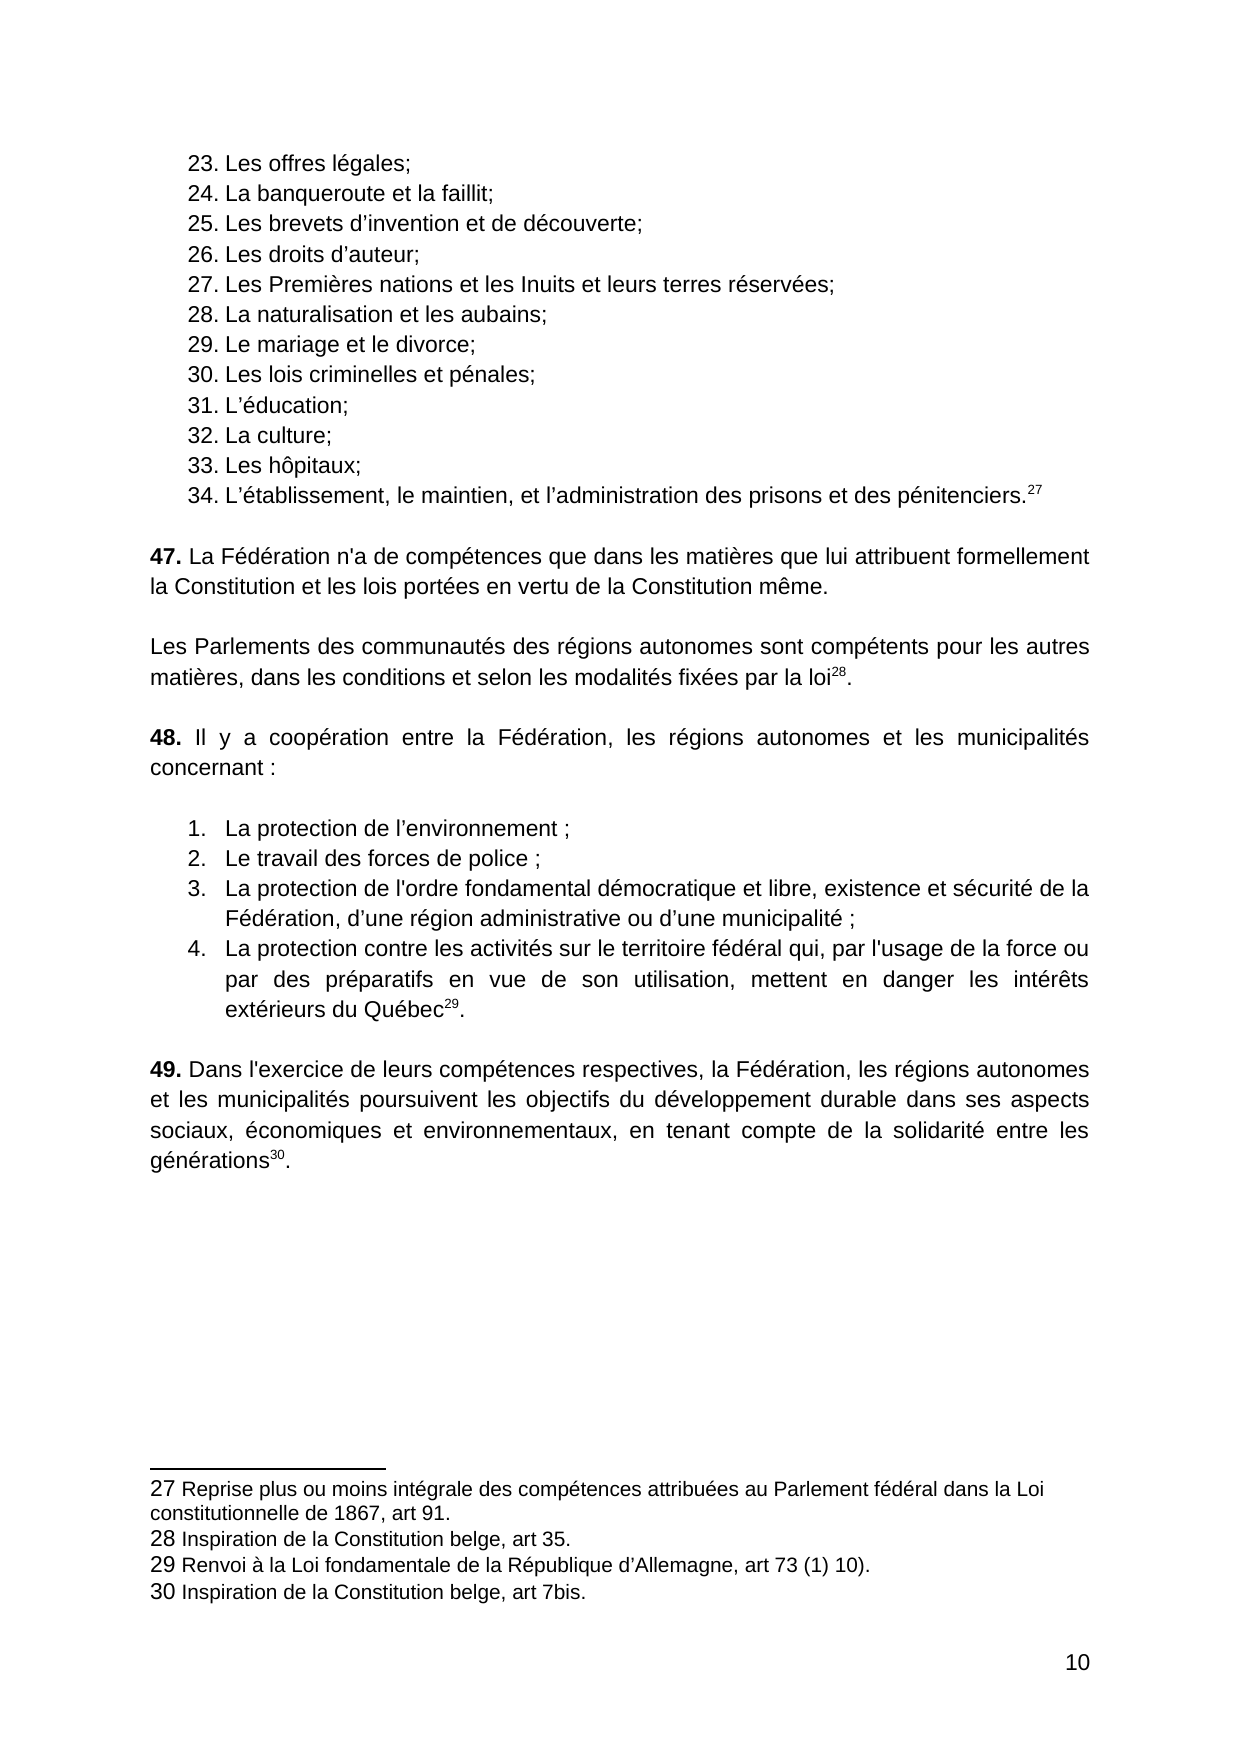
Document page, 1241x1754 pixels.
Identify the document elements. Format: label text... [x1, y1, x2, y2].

list L’éducation; [187, 392, 1090, 418]
list La naturalisation et les aubains; [187, 301, 1090, 327]
list Le travail des forces de police ; [187, 845, 1090, 871]
list Le mariage et le divorce; [187, 331, 1090, 358]
list La protection contre les activités sur le territoire fédéral qui, par l'usage de la force ou par des préparatifs en vue de son utilisation, mettent en danger les intérêts extérieurs du Québec. [187, 935, 1090, 1022]
list Les hôpitaux; [187, 452, 1090, 478]
list La culture; [187, 422, 1090, 448]
list Les Premières nations et les Inuits et leurs terres réservées; [187, 271, 1090, 297]
text 48. Il y a coopération entre la Fédération, les régions autonomes et les municipalités concernant : [150, 724, 1090, 781]
text Les Parlements des communautés des régions autonomes sont compétents pour les autres matières, dans les conditions et selon les modalités fixées par la loi. [150, 633, 1090, 690]
list Les droits d’auteur; [187, 241, 1090, 267]
text 49. Dans l'exercice de leurs compétences respectives, la Fédération, les régions autonomes et les municipalités poursuivent les objectifs du développement durable dans ses aspects sociaux, économiques et environnementaux, en tenant compte de la solidarité entre les générations. [150, 1056, 1090, 1173]
list La banqueroute et la faillit; [187, 180, 1090, 207]
list Les offres légales; [187, 150, 1090, 176]
list L’établissement, le maintien, et l’administration des prisons et des pénitenciers. [187, 482, 1090, 509]
list La protection de l'ordre fondamental démocratique et libre, existence et sécurité de la Fédération, d’une région administrative ou d’une municipalité ; [187, 875, 1090, 932]
list Les lois criminelles et pénales; [187, 361, 1090, 388]
list Les brevets d’invention et de découverte; [187, 210, 1090, 237]
text 47. La Fédération n'a de compétences que dans les matières que lui attribuent formellement la Constitution et les lois portées en vertu de la Constitution même. [150, 543, 1090, 599]
list La protection de l’environnement ; [187, 814, 1090, 841]
